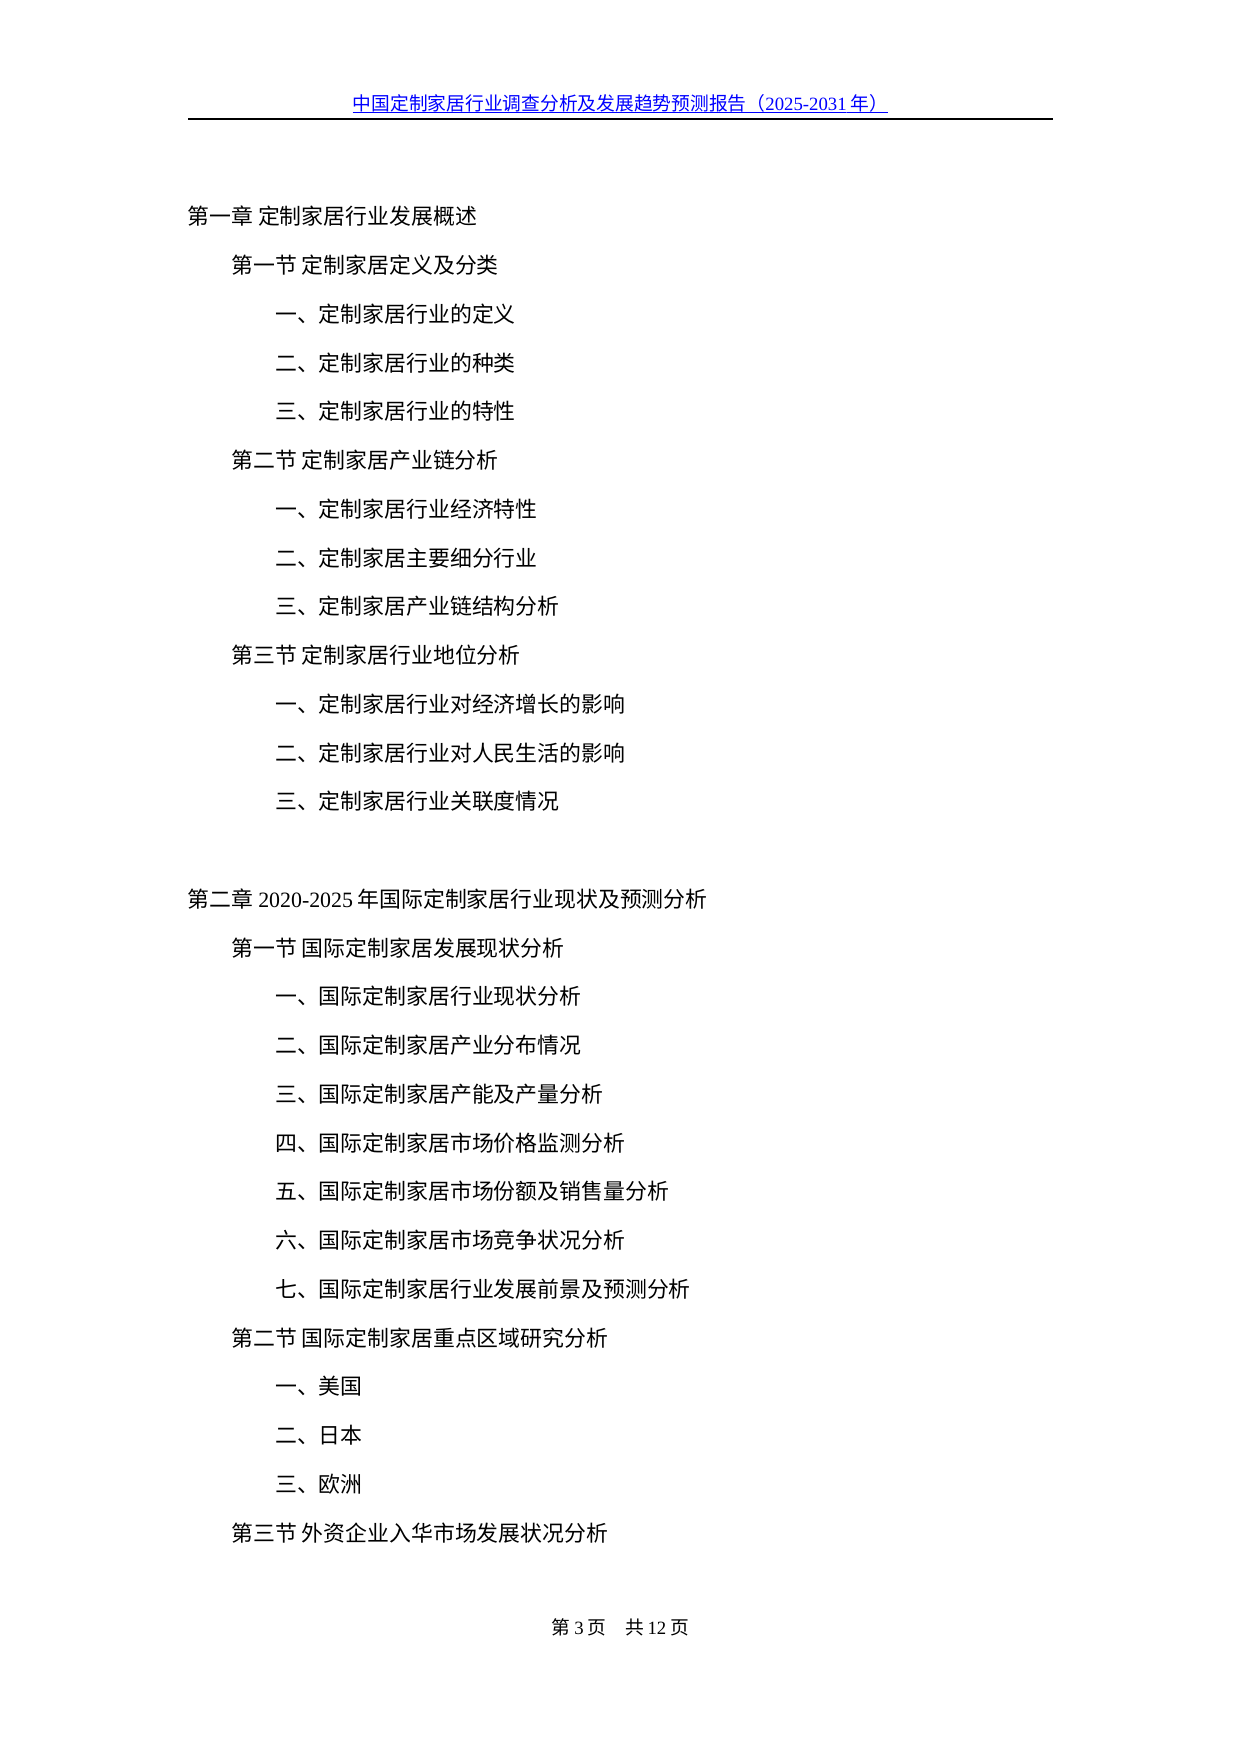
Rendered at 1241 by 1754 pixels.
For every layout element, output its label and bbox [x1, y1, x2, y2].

text [187, 150, 1053, 1548]
